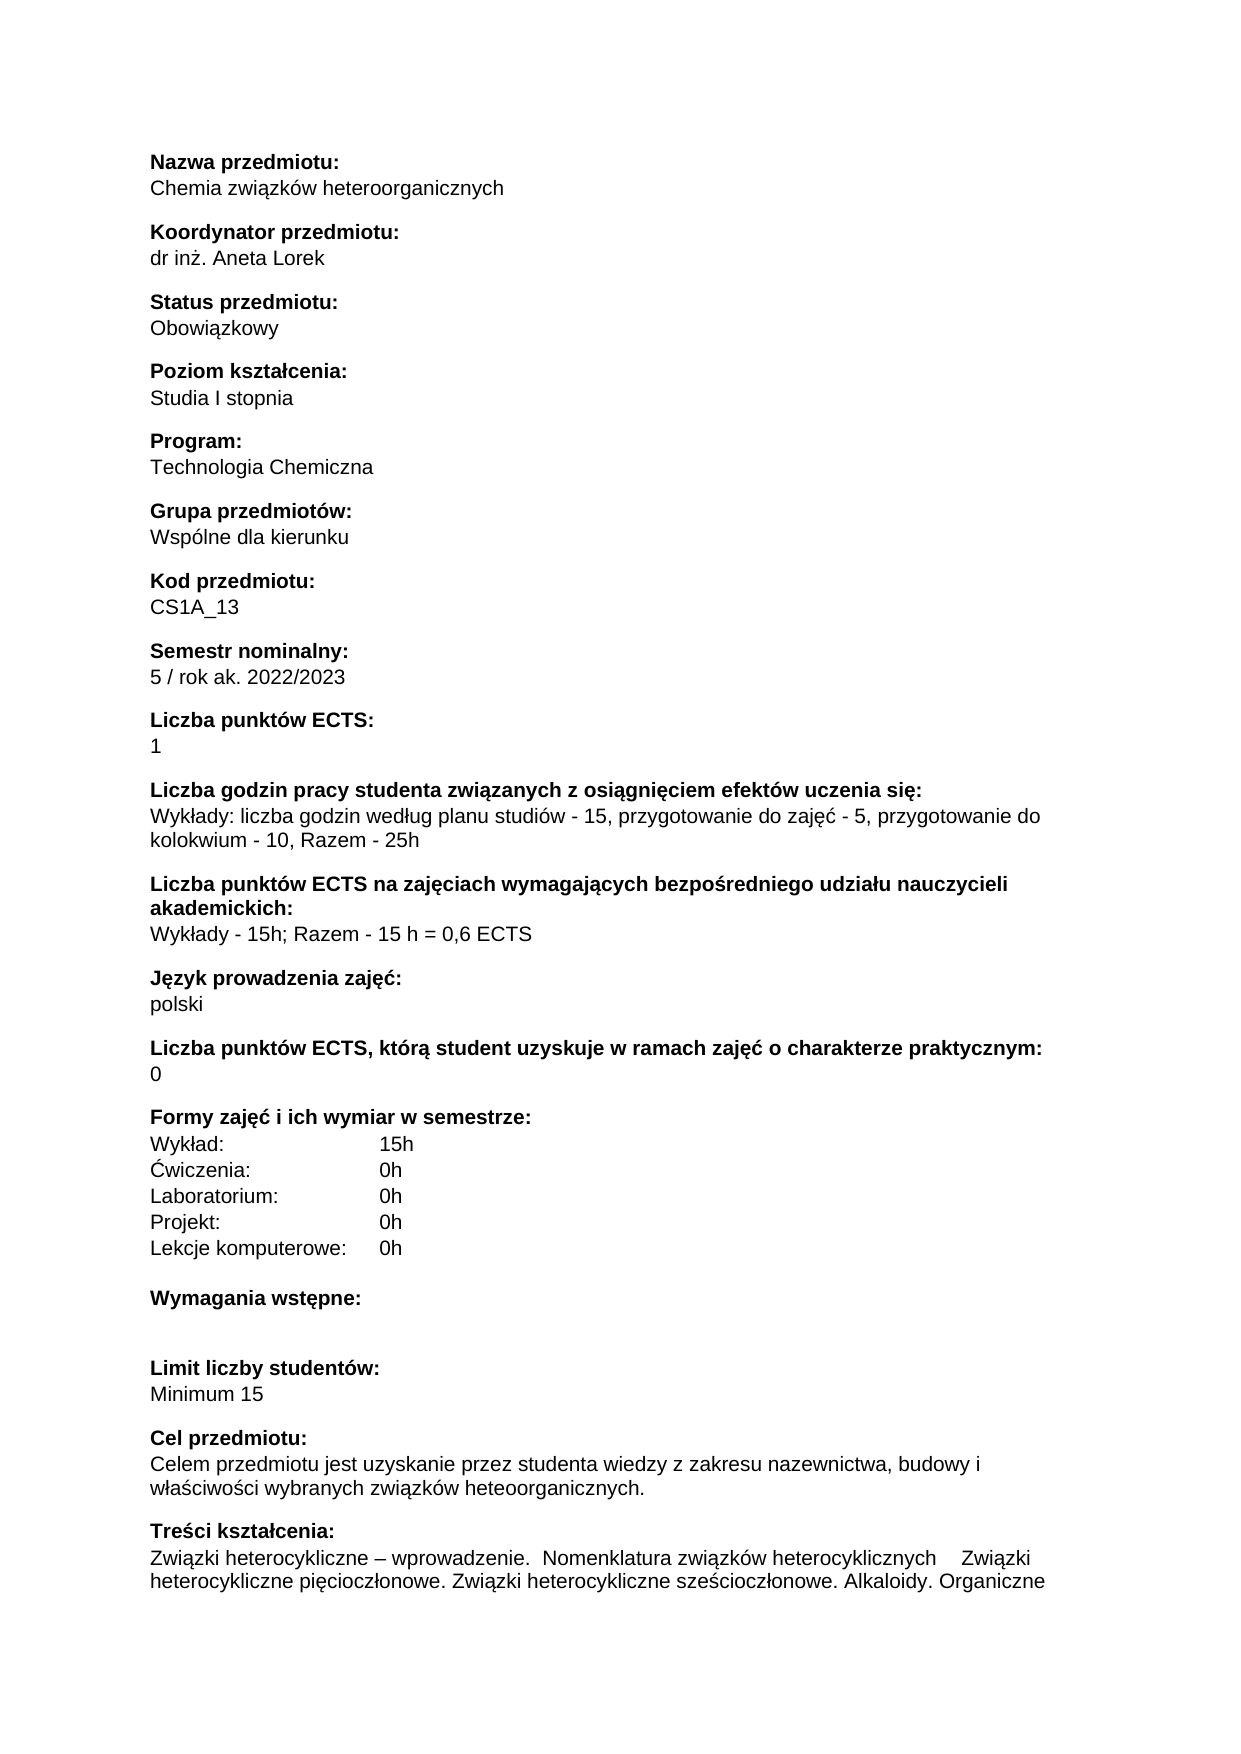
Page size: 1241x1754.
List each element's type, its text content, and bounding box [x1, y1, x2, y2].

text dr inż. Aneta Lorek [150, 246, 1090, 270]
text Poziom kształcenia: [150, 359, 1090, 383]
text Minimum 15 [150, 1382, 1090, 1406]
text Liczba godzin pracy studenta związanych z osiągnięciem efektów uczenia się: [150, 778, 1090, 802]
table_cell Ćwiczenia: [140, 1158, 367, 1182]
text Koordynator przedmiotu: [150, 220, 1090, 244]
text Wykłady: liczba godzin według planu studiów - 15, przygotowanie do zajęć - 5, przygotowanie do kolokwium - 10, Razem - 25h [150, 804, 1090, 852]
text Wspólne dla kierunku [150, 525, 1090, 549]
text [150, 1545, 1090, 1593]
text Celem przedmiotu jest uzyskanie przez studenta wiedzy z zakresu nazewnictwa, budowy i właściwości wybranych związków heteoorganicznych. [150, 1452, 1090, 1499]
text Liczba punktów ECTS, którą student uzyskuje w ramach zajęć o charakterze praktycznym: [150, 1035, 1090, 1059]
text polski [150, 992, 1090, 1016]
table_header 15h [369, 1132, 597, 1156]
text Grupa przedmiotów: [150, 499, 1090, 523]
text 5 / rok ak. 2022/2023 [150, 664, 1090, 688]
table_cell 0h [369, 1156, 597, 1182]
text Limit liczby studentów: [150, 1356, 1090, 1380]
text Język prowadzenia zajęć: [150, 966, 1090, 989]
text Chemia związków heteroorganicznych [150, 176, 1090, 200]
text Liczba punktów ECTS: [150, 708, 1090, 732]
table_cell Projekt: [140, 1210, 367, 1234]
table_cell Lekcje komputerowe: [140, 1236, 367, 1260]
text Semestr nominalny: [150, 638, 1090, 662]
table_cell 0h [369, 1234, 597, 1260]
text Studia I stopnia [150, 385, 1090, 409]
text Formy zajęć i ich wymiar w semestrze: [150, 1105, 1090, 1129]
text CS1A_13 [150, 595, 1090, 619]
text Nazwa przedmiotu: [150, 150, 1090, 174]
table_header Wykład: [140, 1132, 367, 1156]
text Program: [150, 429, 1090, 453]
text Cel przedmiotu: [150, 1426, 1090, 1449]
text Kod przedmiotu: [150, 569, 1090, 593]
text Technologia Chemiczna [150, 455, 1090, 479]
text Treści kształcenia: [150, 1519, 1090, 1543]
text Status przedmiotu: [150, 289, 1090, 313]
table_cell 0h [369, 1208, 597, 1234]
table_cell Laboratorium: [140, 1184, 367, 1208]
text Liczba punktów ECTS na zajęciach wymagających bezpośredniego udziału nauczycieli akademickich: [150, 872, 1090, 920]
text Wykłady - 15h; Razem - 15 h = 0,6 ECTS [150, 922, 1090, 946]
text Wymagania wstępne: [150, 1286, 1090, 1310]
text Obowiązkowy [150, 316, 1090, 339]
text 0 [150, 1061, 1090, 1085]
table_cell 0h [369, 1182, 597, 1208]
text 1 [150, 734, 1090, 758]
